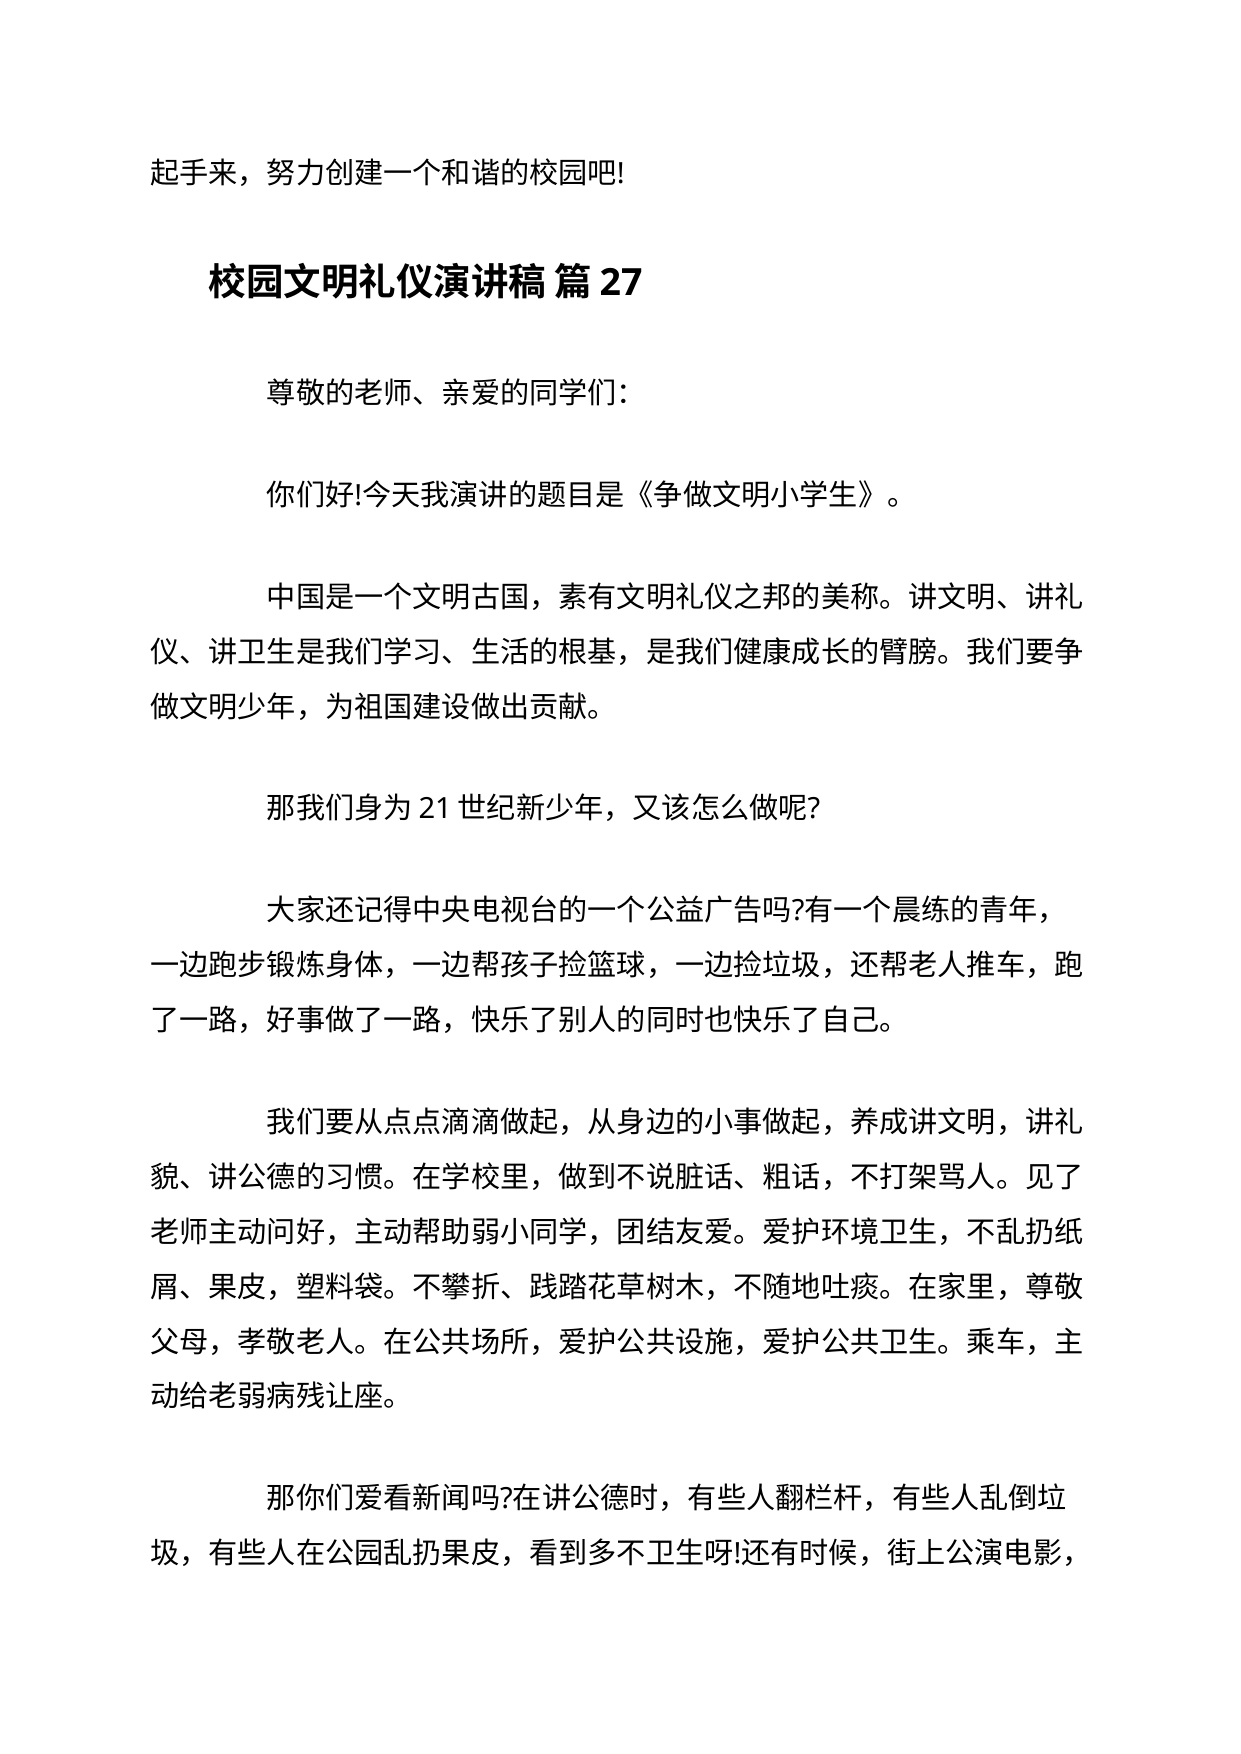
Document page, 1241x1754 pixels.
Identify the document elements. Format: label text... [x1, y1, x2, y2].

text 尊敬的老师、亲爱的同学们： [150, 369, 1090, 412]
text 那我们身为21世纪新少年，又该怎么做呢? [150, 785, 1090, 827]
text 大家还记得中央电视台的一个公益广告吗?有一个晨练的青年，一边跑步锻炼身体，一边帮孩子捡篮球，一边捡垃圾，还帮老人推车，跑了一路，好事做了一路，快乐了别人的同时也快乐了自己。 [150, 887, 1090, 1039]
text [150, 150, 1090, 192]
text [150, 1475, 1090, 1572]
text 你们好!今天我演讲的题目是《争做文明小学生》。 [150, 471, 1090, 514]
text 我们要从点点滴滴做起，从身边的小事做起，养成讲文明，讲礼貌、讲公德的习惯。在学校里，做到不说脏话、粗话，不打架骂人。见了老师主动问好，主动帮助弱小同学，团结友爱。爱护环境卫生，不乱扔纸屑、果皮，塑料袋。不攀折、践踏花草树木，不随地吐痰。在家里，尊敬父母，孝敬老人。在公共场所，爱护公共设施，爱护公共卫生。乘车，主动给老弱病残让座。 [150, 1098, 1090, 1415]
text 中国是一个文明古国，素有文明礼仪之邦的美称。讲文明、讲礼仪、讲卫生是我们学习、生活的根基，是我们健康成长的臂膀。我们要争做文明少年，为祖国建设做出贡献。 [150, 573, 1090, 725]
text 校园文明礼仪演讲稿 篇27 [150, 252, 1090, 306]
